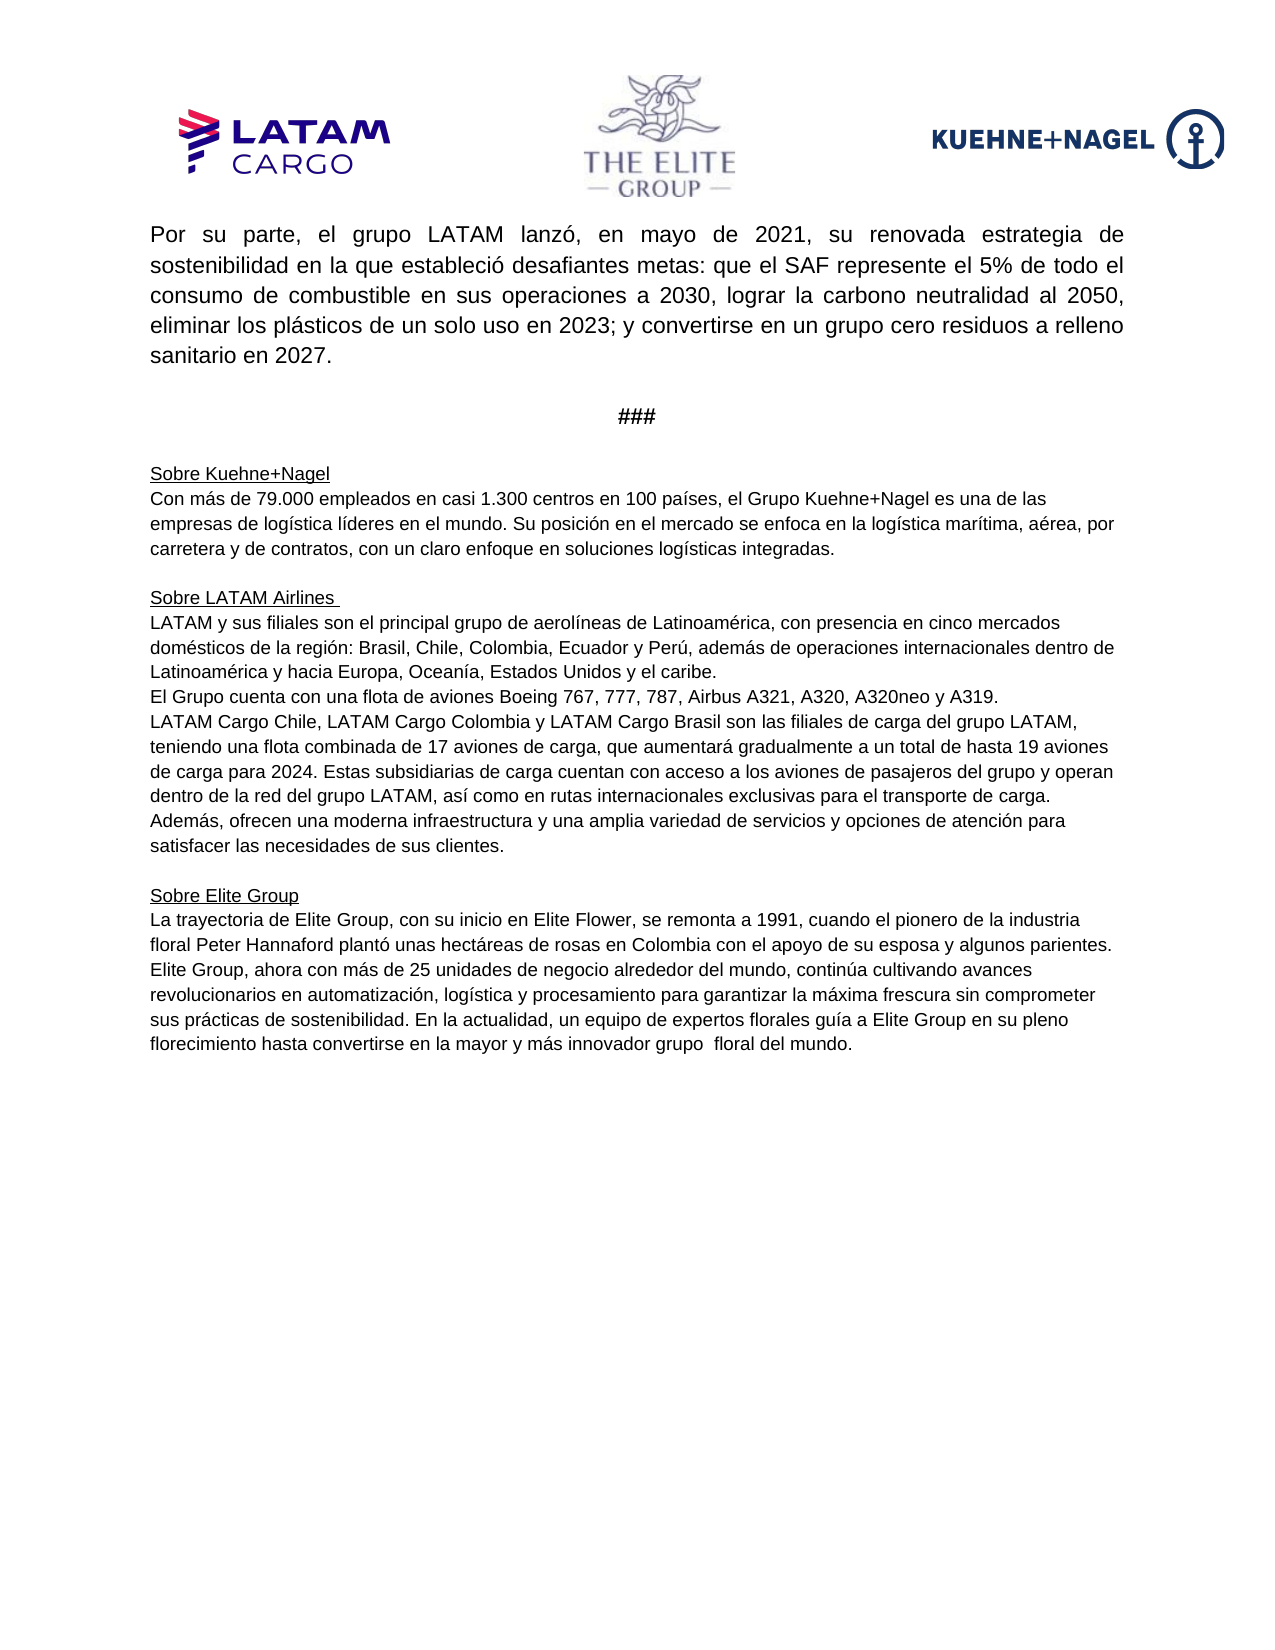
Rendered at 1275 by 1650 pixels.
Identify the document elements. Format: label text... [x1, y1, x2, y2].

text LATAM Cargo Chile, LATAM Cargo Colombia y LATAM Cargo Brasil son las filiales de carga del grupo LATAM, teniendo una flota combinada de 17 aviones de carga, que aumentará gradualmente a un total de hasta 19 aviones de carga para 2024. Estas subsidiarias de carga cuentan con acceso a los aviones de pasajeros del grupo y operan dentro de la red del grupo LATAM, así como en rutas internacionales exclusivas para el transporte de carga. Además, ofrecen una moderna infraestructura y una amplia variedad de servicios y opciones de atención para satisfacer las necesidades de sus clientes. [150, 711, 1125, 856]
text ### [150, 403, 1125, 429]
text Sobre LATAM Airlines [150, 587, 1125, 608]
picture [932, 109, 1225, 169]
text Con más de 79.000 empleados en casi 1.300 centros en 100 países, el Grupo Kuehne+Nagel es una de las empresas de logística líderes en el mundo. Su posición en el mercado se enfoca en la logística marítima, aérea, por carretera y de contratos, con un claro enfoque en soluciones logísticas integradas. [150, 488, 1125, 559]
picture [583, 75, 736, 197]
text Sobre Kuehne+Nagel [150, 463, 1125, 484]
text La trayectoria de Elite Group, con su inicio en Elite Flower, se remonta a 1991, cuando el pionero de la industria floral Peter Hannaford plantó unas hectáreas de rosas en Colombia con el apoyo de su esposa y algunos parientes. Elite Group, ahora con más de 25 unidades de negocio alrededor del mundo, continúa cultivando avances revolucionarios en automatización, logística y procesamiento para garantizar la máxima frescura sin comprometer sus prácticas de sostenibilidad. En la actualidad, un equipo de expertos florales guía a Elite Group en su pleno florecimiento hasta convertirse en la mayor y más innovador grupo floral del mundo. [150, 909, 1125, 1055]
text Por su parte, el grupo LATAM lanzó, en mayo de 2021, su renovada estrategia de sostenibilidad en la que estableció desafiantes metas: que el SAF represente el 5% de todo el consumo de combustible en sus operaciones a 2030, lograr la carbono neutralidad al 2050, eliminar los plásticos de un solo uso en 2023; y convertirse en un grupo cero residuos a relleno sanitario en 2027. [150, 221, 1125, 368]
picture [150, 86, 419, 197]
text LATAM y sus filiales son el principal grupo de aerolíneas de Latinoamérica, con presencia en cinco mercados domésticos de la región: Brasil, Chile, Colombia, Ecuador y Perú, además de operaciones internacionales dentro de Latinoamérica y hacia Europa, Oceanía, Estados Unidos y el caribe. [150, 612, 1125, 683]
text Sobre Elite Group [150, 884, 1125, 906]
text El Grupo cuenta con una flota de aviones Boeing 767, 777, 787, Airbus A321, A320, A320neo y A319. [150, 686, 1125, 708]
